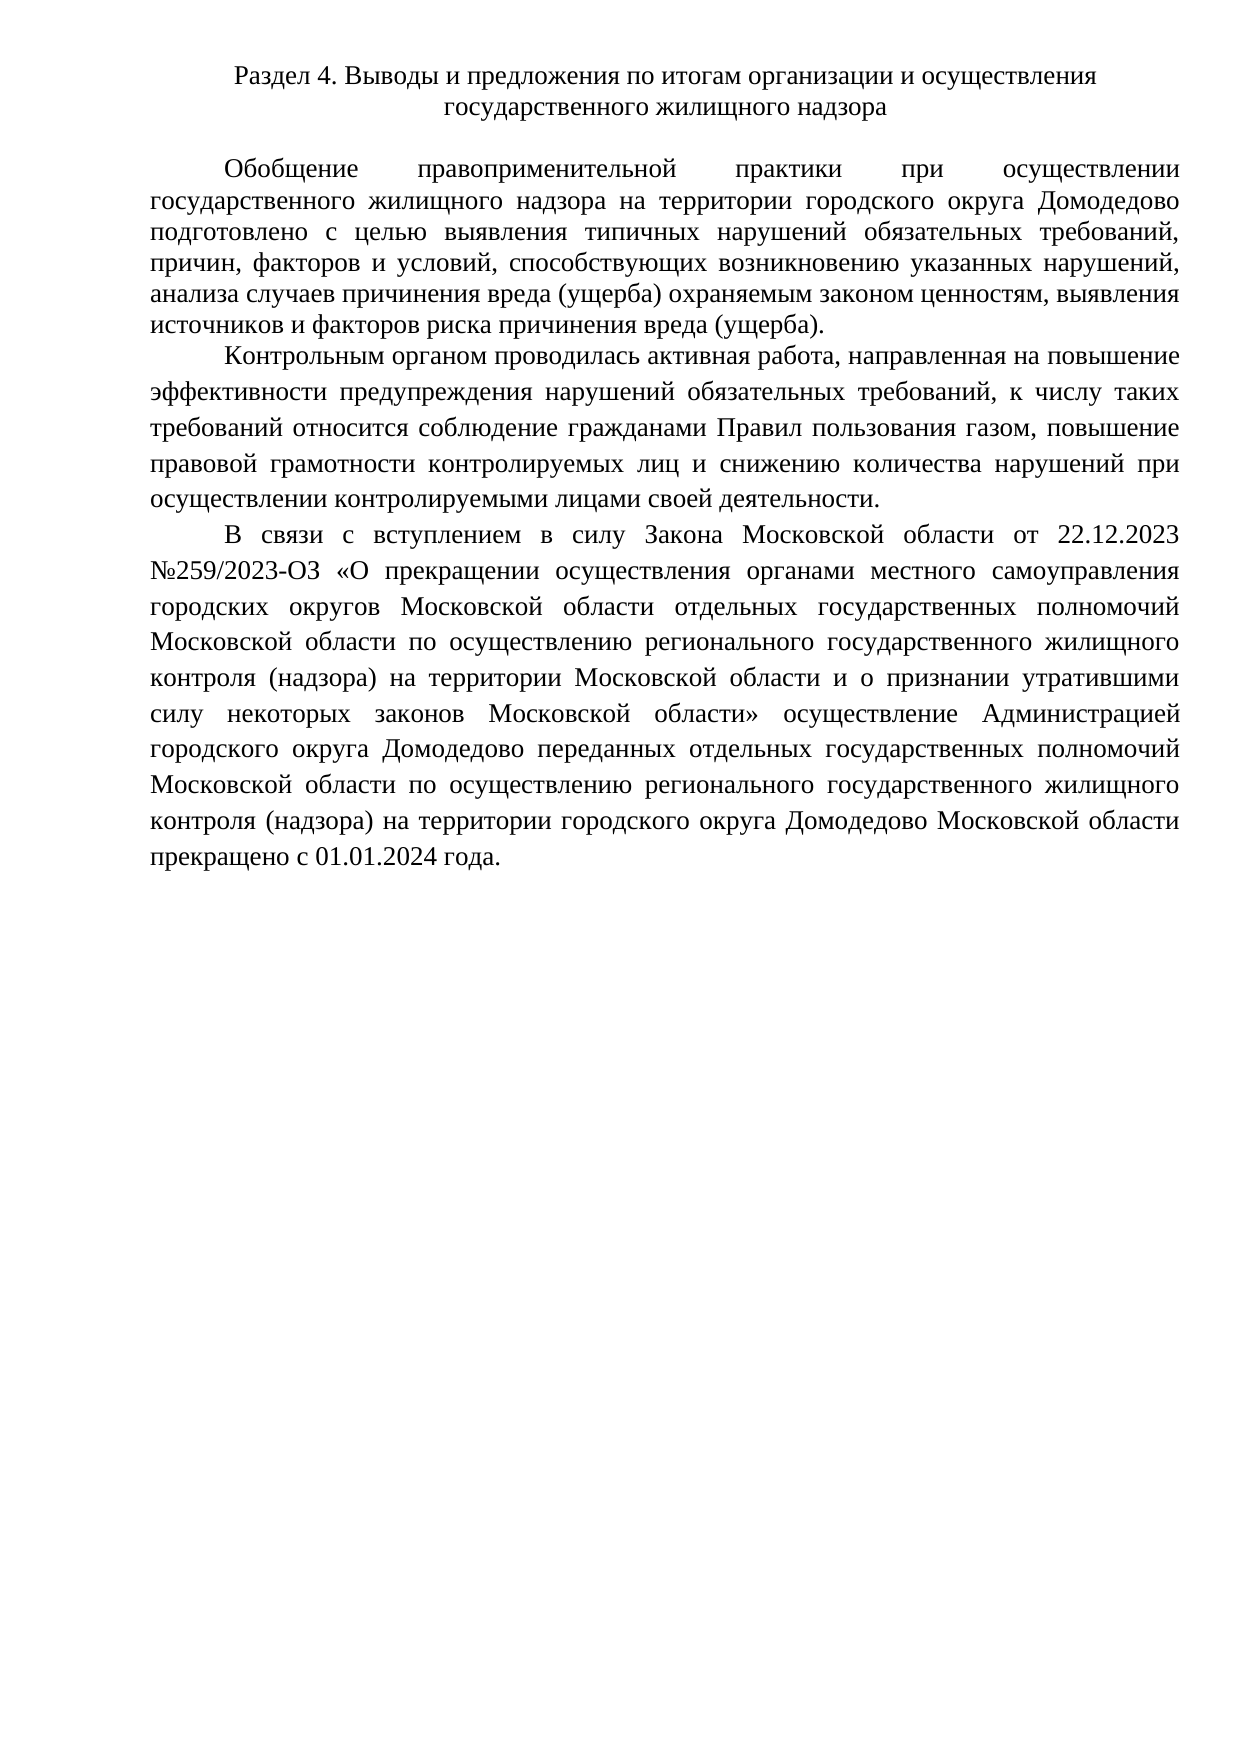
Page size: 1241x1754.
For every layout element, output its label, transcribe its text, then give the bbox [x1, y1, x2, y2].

text Контрольным органом проводилась активная работа, направленная на повышение эффективности предупреждения нарушений обязательных требований, к числу таких требований относится соблюдение гражданами Правил пользования газом, повышение правовой грамотности контролируемых лиц и снижению количества нарушений при осуществлении контролируемыми лицами своей деятельности. [150, 339, 1181, 513]
text В связи с вступлением в силу Закона Московской области от 22.12.2023 №259/2023-ОЗ «О прекращении осуществления органами местного самоуправления городских округов Московской области отдельных государственных полномочий Московской области по осуществлению регионального государственного жилищного контроля (надзора) на территории Московской области и о признании утратившими силу некоторых законов Московской области» осуществление Администрацией городского округа Домодедово переданных отдельных государственных полномочий Московской области по осуществлению регионального государственного жилищного контроля (надзора) на территории городского округа Домодедово Московской области прекращено с 01.01.2024 года. [150, 518, 1181, 871]
text Обобщение правоприменительной практики при осуществлении государственного жилищного надзора на территории городского округа Домодедово подготовлено с целью выявления типичных нарушений обязательных требований, причин, факторов и условий, способствующих возникновению указанных нарушений, анализа случаев причинения вреда (ущерба) охраняемым законом ценностям, выявления источников и факторов риска причинения вреда (ущерба). [150, 153, 1181, 339]
text Раздел 4. Выводы и предложения по итогам организации и осуществления государственного жилищного надзора [150, 59, 1181, 121]
